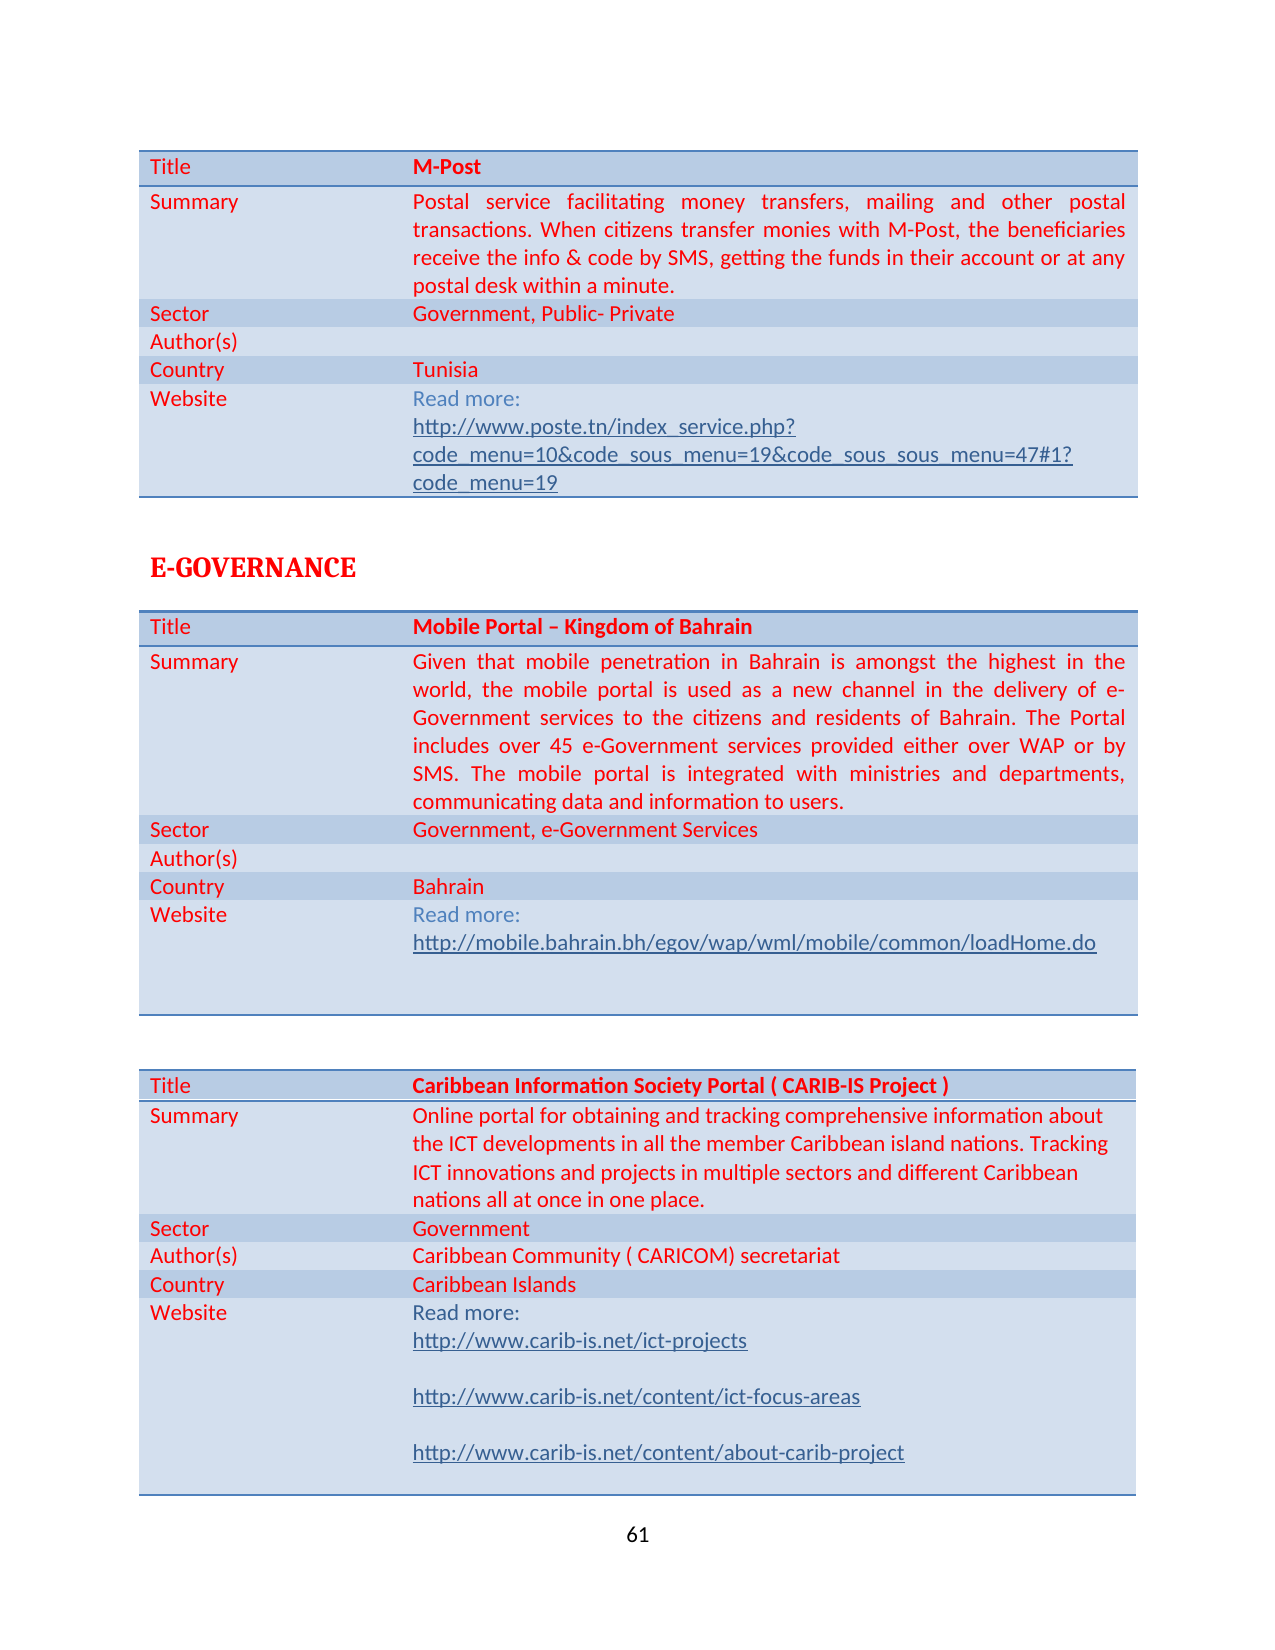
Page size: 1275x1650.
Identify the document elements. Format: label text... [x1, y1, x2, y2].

table_cell Website [139, 384, 401, 496]
table_cell Government, e-Government Services [401, 815, 1138, 844]
table_cell Online portal for obtaining and tracking comprehensive information about the ICT developments in all the member Caribbean island nations. Tracking ICT innovations and projects in multiple sectors and different Caribbean nations all at once in one place. [401, 1102, 1136, 1214]
table_cell Sector [139, 299, 401, 327]
table_cell Postal service facilitating money transfers, mailing and other postal transactions. When citizens transfer monies with M-Post, the beneficiaries receive the info & code by SMS, getting the funds in their account or at any postal desk within a minute. [401, 187, 1138, 299]
table_cell Author(s) [139, 1242, 401, 1270]
table_cell Caribbean Islands [401, 1270, 1136, 1298]
table_header Title [139, 1071, 401, 1099]
table_cell Website [139, 1298, 401, 1494]
table_cell Given that mobile penetration in Bahrain is amongst the highest in the world, the mobile portal is used as a new channel in the delivery of e-Government services to the citizens and residents of Bahrain. The Portal includes over 45 e-Government services provided either over WAP or by SMS. The mobile portal is integrated with ministries and departments, communicating data and information to users. [401, 647, 1138, 815]
table_cell [401, 327, 1138, 356]
table_cell Country [139, 1270, 401, 1298]
text E-GOVERNANCE [150, 551, 1125, 584]
table_header Title [139, 152, 401, 185]
table_cell Read more: http://mobile.bahrain.bh/egov/wap/wml/mobile/common/loadHome.do [401, 900, 1138, 1014]
table_cell Government, Public- Private [401, 299, 1138, 327]
table_header Title [139, 613, 401, 645]
table_cell Author(s) [139, 844, 401, 872]
table_cell Country [139, 872, 401, 900]
table_cell Read more: http://www.carib-is.net/ict-projects http://www.carib-is.net/content/ict-focus-areas http://www.carib-is.net/content/about-carib-project [401, 1298, 1136, 1494]
table_cell Sector [139, 815, 401, 844]
table_cell Summary [139, 647, 401, 815]
table_cell Country [139, 356, 401, 384]
table_cell Read more: http://www.poste.tn/index_service.php?code_menu=10&code_sous_menu=19&code_sous_sous_menu=47#1?code_menu=19 [401, 384, 1138, 496]
table_cell Sector [139, 1214, 401, 1242]
table_cell Caribbean Community ( CARICOM) secretariat [401, 1242, 1136, 1270]
table_header M-Post [401, 152, 1138, 185]
table_header Caribbean Information Society Portal ( CARIB-IS Project ) [401, 1071, 1136, 1099]
table_cell Author(s) [139, 327, 401, 356]
table_cell Government [401, 1214, 1136, 1242]
table_header Mobile Portal – Kingdom of Bahrain [401, 613, 1138, 645]
table_cell Summary [139, 187, 401, 299]
table_cell Tunisia [401, 356, 1138, 384]
table_cell Website [139, 900, 401, 1014]
table_cell [401, 844, 1138, 872]
table_cell Bahrain [401, 872, 1138, 900]
table_cell Summary [139, 1102, 401, 1214]
